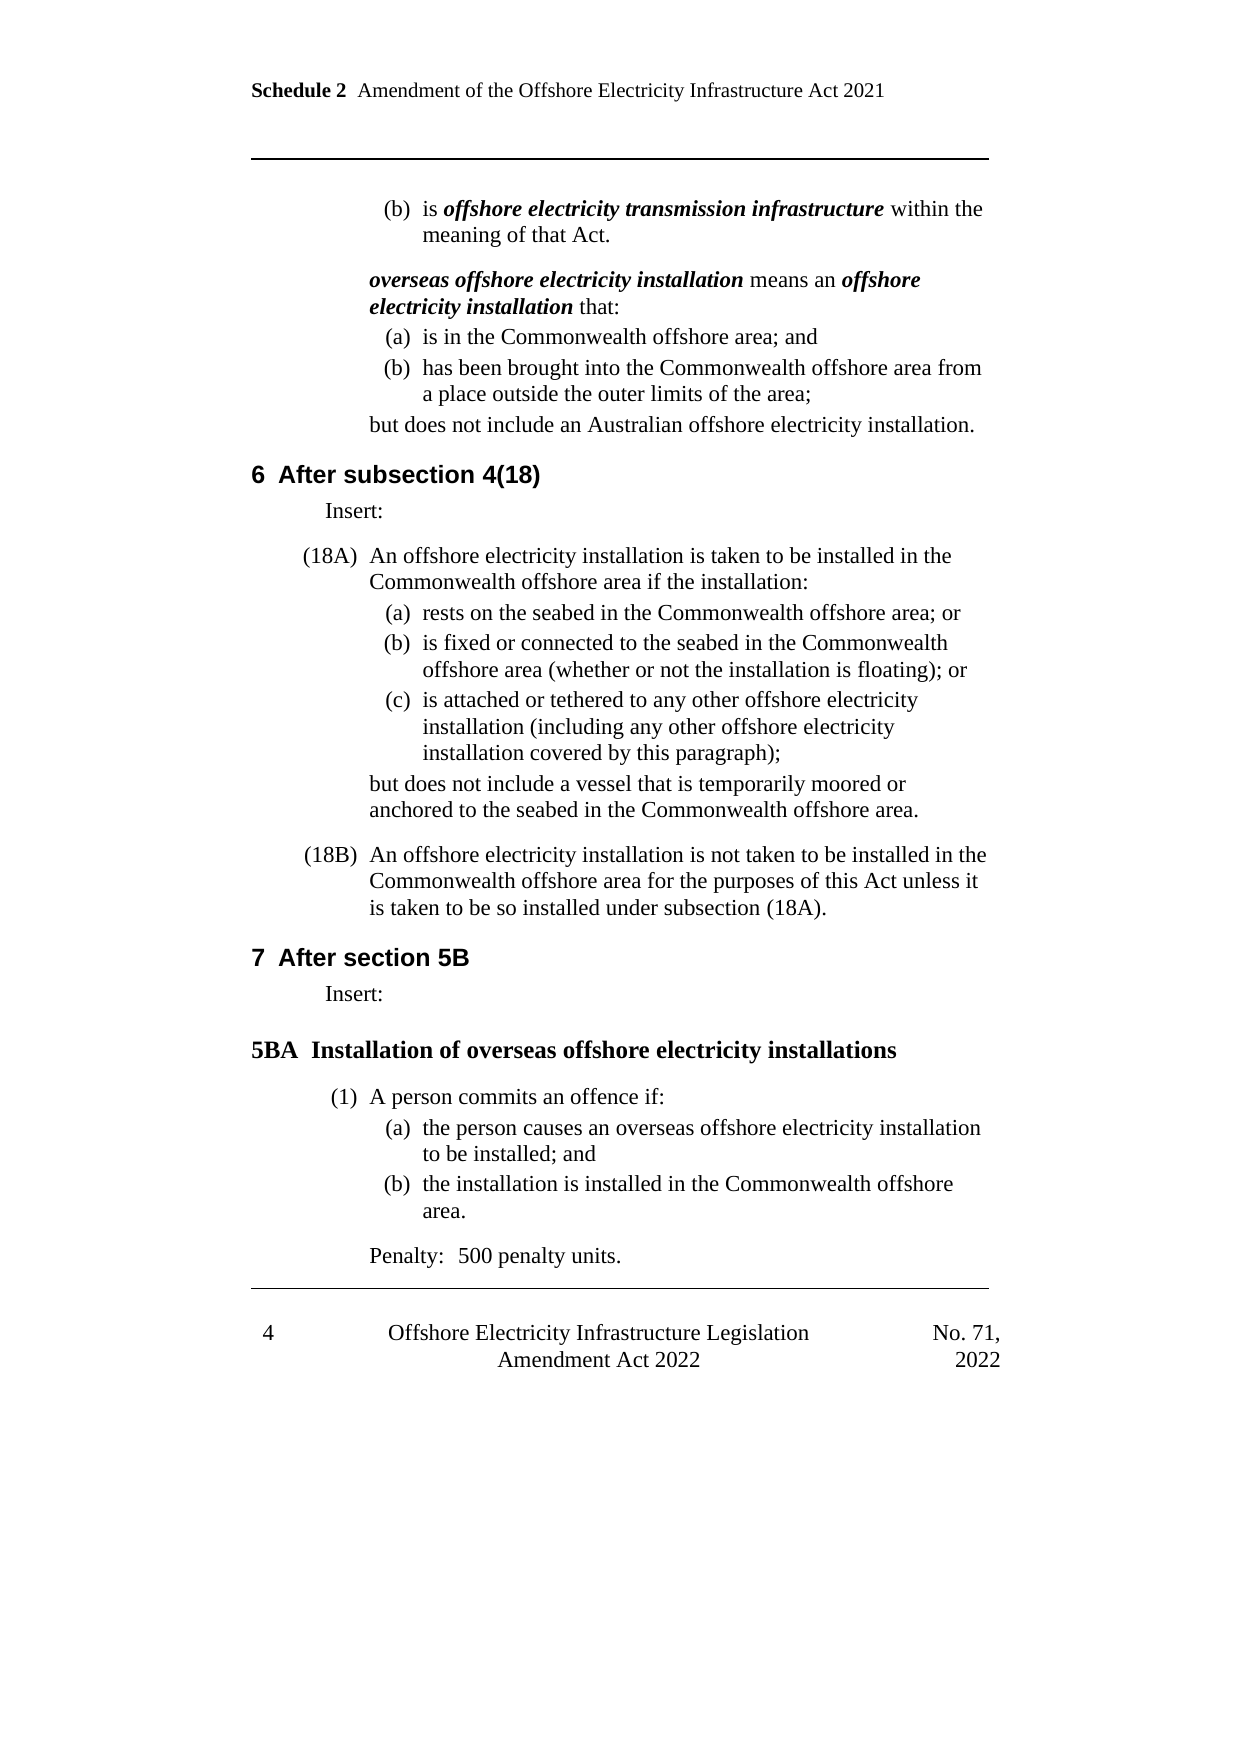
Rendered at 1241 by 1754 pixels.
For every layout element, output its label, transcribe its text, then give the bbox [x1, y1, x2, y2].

text (b) is offshore electricity transmission infrastructure within the meaning of that Act. [251, 195, 989, 248]
text 7 After section 5B [251, 943, 989, 972]
text (a) rests on the seabed in the Commonwealth offshore area; or [251, 599, 989, 625]
text (a) the person causes an overseas offshore electricity installation to be installed; and [251, 1114, 989, 1166]
text (18A) An offshore electricity installation is taken to be installed in the Commonwealth offshore area if the installation: [251, 542, 989, 595]
text (b) is fixed or connected to the seabed in the Commonwealth offshore area (whether or not the installation is floating); or [251, 629, 989, 682]
text Penalty: 500 penalty units. [369, 1242, 989, 1268]
text Insert: [325, 980, 989, 1006]
text (18B) An offshore electricity installation is not taken to be installed in the Commonwealth offshore area for the purposes of this Act unless it is taken to be so installed under subsection (18A). [251, 841, 989, 920]
text (1) A person commits an offence if: [251, 1083, 989, 1109]
text (c) is attached or tethered to any other offshore electricity installation (including any other offshore electricity installation covered by this paragraph); [251, 686, 989, 765]
text (b) has been brought into the Commonwealth offshore area from a place outside the outer limits of the area; [251, 354, 989, 406]
text 6 After subsection 4(18) [251, 460, 989, 489]
text (b) the installation is installed in the Commonwealth offshore area. [251, 1171, 989, 1223]
text 5BA Installation of overseas offshore electricity installations [251, 1036, 989, 1064]
text (a) is in the Commonwealth offshore area; and [251, 323, 989, 349]
text but does not include a vessel that is temporarily moored or anchored to the seabed in the Commonwealth offshore area. [369, 769, 989, 822]
text Insert: [325, 497, 989, 523]
text but does not include an Australian offshore electricity installation. [369, 411, 989, 437]
text overseas offshore electricity installation means an offshore electricity installation that: [369, 266, 989, 319]
